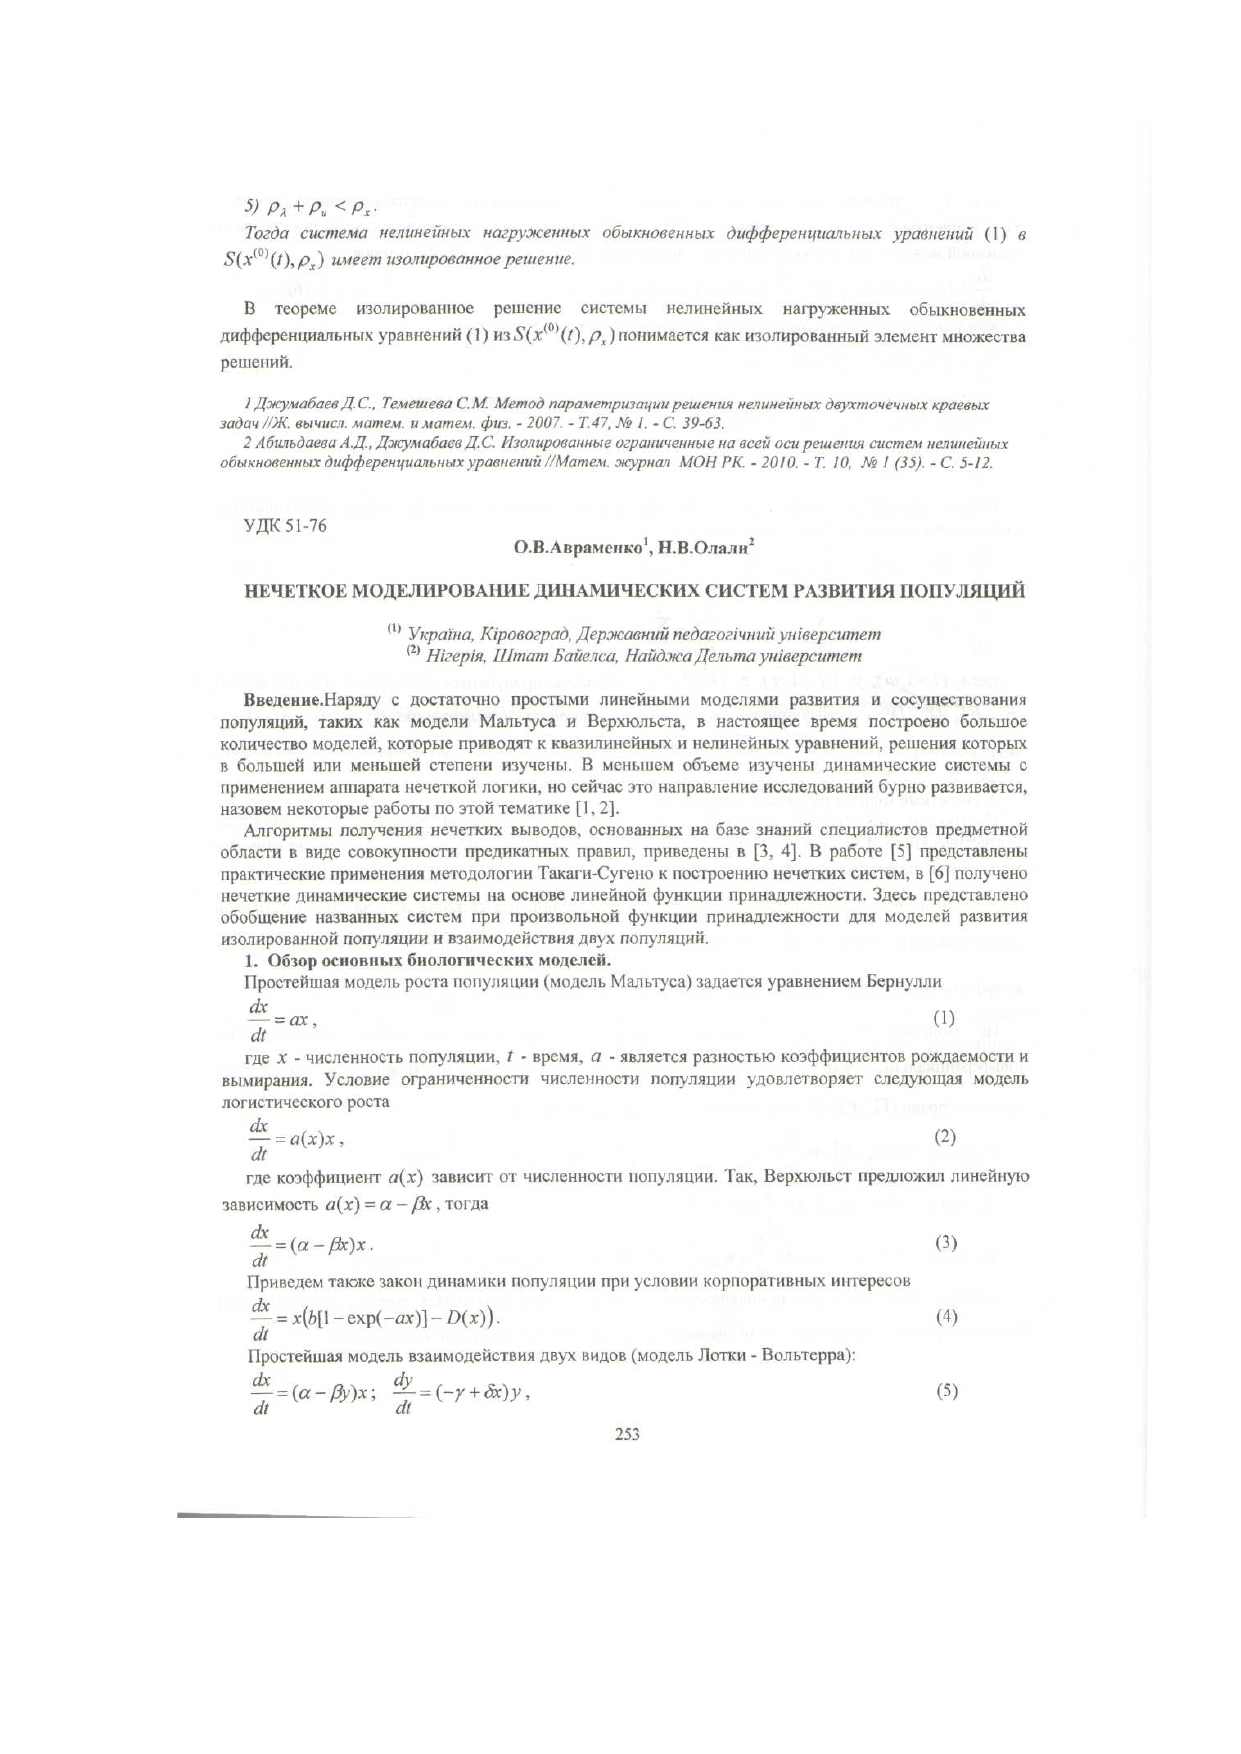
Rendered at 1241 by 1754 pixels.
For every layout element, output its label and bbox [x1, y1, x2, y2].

picture [177, 118, 1152, 1518]
